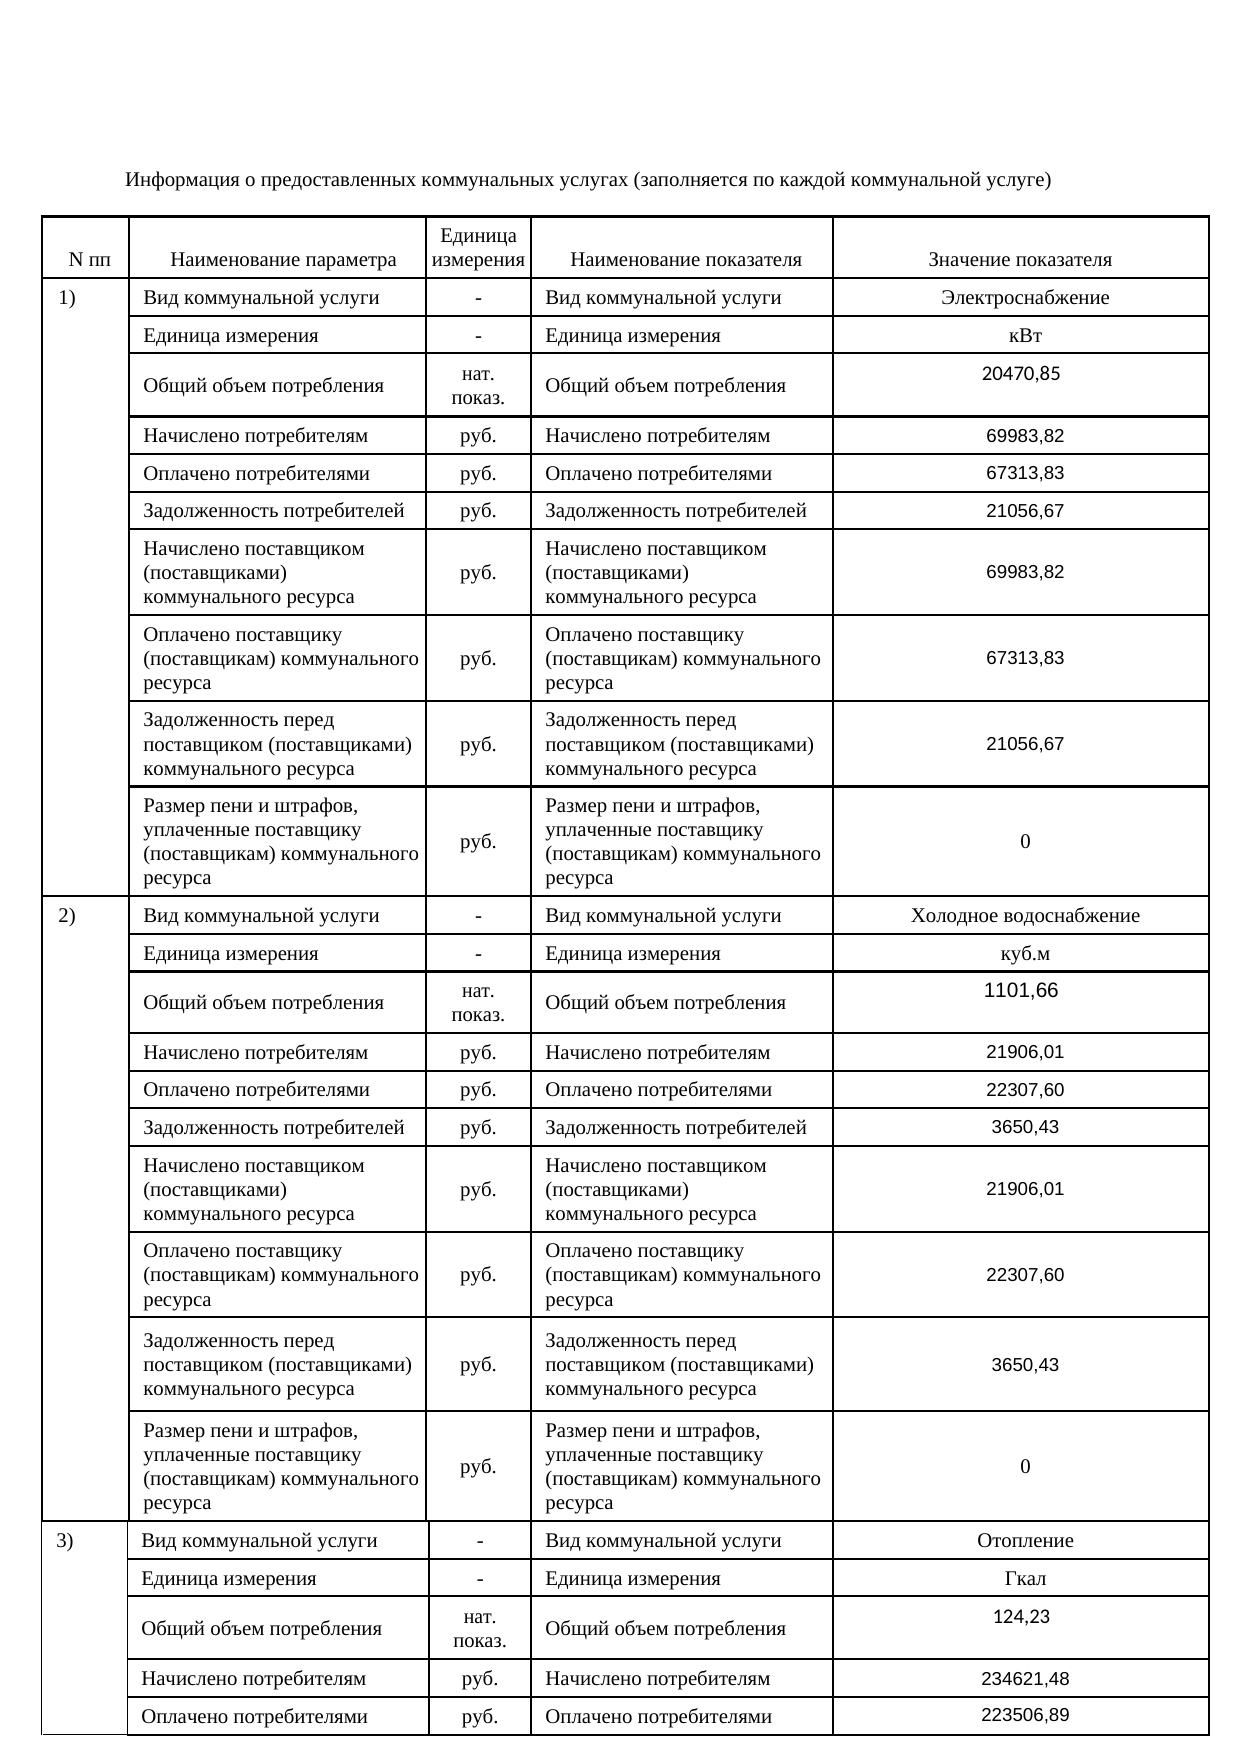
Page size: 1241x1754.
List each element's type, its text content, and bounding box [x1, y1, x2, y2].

table_cell нат. показ. [430, 1597, 530, 1658]
table_cell Единица измерения [532, 935, 832, 970]
table_cell Единица измерения [532, 1560, 832, 1595]
table_cell Начислено потребителям [130, 418, 425, 453]
table_cell руб. [427, 616, 530, 699]
table_cell Начислено потребителям [532, 1660, 832, 1696]
table_cell руб. [427, 788, 530, 895]
table_cell 21906,01 [834, 1147, 1208, 1231]
table_cell 22307,60 [834, 1233, 1208, 1316]
table_cell Оплачено потребителями [532, 1698, 832, 1733]
table_cell - [427, 317, 530, 352]
table_cell - [430, 1560, 530, 1595]
table_cell 21056,67 [834, 702, 1208, 785]
table_cell Начислено поставщиком (поставщиками) коммунального ресурса [532, 530, 832, 614]
table_cell руб. [427, 530, 530, 614]
table_cell руб. [427, 1109, 530, 1145]
table_cell 20470,85 [834, 354, 1208, 415]
table_cell Вид коммунальной услуги [128, 1522, 428, 1558]
table_cell - [430, 1522, 530, 1558]
table_cell Задолженность потребителей [532, 1109, 832, 1145]
table_cell нат. показ. [427, 354, 530, 415]
table_cell Электроснабжение [834, 279, 1208, 315]
table_cell руб. [430, 1698, 530, 1733]
table_cell Оплачено поставщику (поставщикам) коммунального ресурса [130, 616, 425, 699]
table_cell Оплачено поставщику (поставщикам) коммунального ресурса [532, 1233, 832, 1316]
table_cell Общий объем потребления [532, 1597, 832, 1658]
table_cell 22307,60 [834, 1072, 1208, 1107]
table_cell Начислено поставщиком (поставщиками) коммунального ресурса [130, 1147, 425, 1231]
table_cell кВт [834, 317, 1208, 352]
table_header Наименование показателя [532, 218, 832, 277]
table_cell 0 [834, 1412, 1208, 1520]
table_cell - [427, 279, 530, 315]
text Информация о предоставленных коммунальных услугах (заполняется по каждой коммунальной услуге) [125, 167, 1205, 191]
table_cell Оплачено потребителями [532, 1072, 832, 1107]
table_cell Оплачено поставщику (поставщикам) коммунального ресурса [130, 1233, 425, 1316]
table_cell Начислено потребителям [532, 1034, 832, 1069]
table_cell руб. [430, 1660, 530, 1696]
table_cell 69983,82 [834, 530, 1208, 614]
table_cell Общий объем потребления [130, 973, 425, 1032]
table_cell Задолженность перед поставщиком (поставщиками) коммунального ресурса [130, 1318, 425, 1410]
table_cell Задолженность перед поставщиком (поставщиками) коммунального ресурса [532, 1318, 832, 1410]
table_cell 67313,83 [834, 455, 1208, 491]
table_cell Оплачено поставщику (поставщикам) коммунального ресурса [532, 616, 832, 699]
table_cell 21056,67 [834, 493, 1208, 528]
table_cell Оплачено потребителями [130, 1072, 425, 1107]
table_cell - [427, 897, 530, 933]
table_cell Вид коммунальной услуги [532, 279, 832, 315]
table_cell Задолженность потребителей [130, 1109, 425, 1145]
table_cell Начислено поставщиком (поставщиками) коммунального ресурса [532, 1147, 832, 1231]
table_cell 234621,48 [834, 1660, 1208, 1696]
table_cell 124,23 [834, 1597, 1208, 1658]
table_cell Оплачено потребителями [130, 455, 425, 491]
table_cell Вид коммунальной услуги [130, 897, 425, 933]
table_cell Гкал [834, 1560, 1208, 1595]
table_cell Общий объем потребления [532, 973, 832, 1032]
table_cell 67313,83 [834, 616, 1208, 699]
table_cell Начислено потребителям [532, 418, 832, 453]
table_cell руб. [427, 702, 530, 785]
table_cell Вид коммунальной услуги [532, 897, 832, 933]
table_cell 1101,66 [834, 973, 1208, 1032]
table_cell Задолженность потребителей [532, 493, 832, 528]
table_cell Отопление [834, 1522, 1208, 1558]
table_cell Единица измерения [128, 1560, 428, 1595]
table_cell 2) [43, 897, 128, 1520]
table_cell Вид коммунальной услуги [532, 1522, 832, 1558]
table_cell Размер пени и штрафов, уплаченные поставщику (поставщикам) коммунального ресурса [532, 788, 832, 895]
table_cell Задолженность перед поставщиком (поставщиками) коммунального ресурса [130, 702, 425, 785]
table_cell Единица измерения [532, 317, 832, 352]
table_cell руб. [427, 1147, 530, 1231]
table_cell 3650,43 [834, 1318, 1208, 1410]
table_cell Начислено потребителям [128, 1660, 428, 1696]
table_cell Начислено потребителям [130, 1034, 425, 1069]
table_cell руб. [427, 1233, 530, 1316]
table_cell 3650,43 [834, 1109, 1208, 1145]
table_cell Размер пени и штрафов, уплаченные поставщику (поставщикам) коммунального ресурса [130, 788, 425, 895]
table_cell Размер пени и штрафов, уплаченные поставщику (поставщикам) коммунального ресурса [130, 1412, 425, 1520]
table_cell руб. [427, 1412, 530, 1520]
table_cell Общий объем потребления [128, 1597, 428, 1658]
table_cell 21906,01 [834, 1034, 1208, 1069]
table_cell Оплачено потребителями [532, 455, 832, 491]
table_cell Оплачено потребителями [128, 1698, 428, 1733]
table_cell Размер пени и штрафов, уплаченные поставщику (поставщикам) коммунального ресурса [532, 1412, 832, 1520]
table_header Значение показателя [834, 218, 1208, 277]
table_cell 223506,89 [834, 1698, 1208, 1733]
table_cell куб.м [834, 935, 1208, 970]
table_cell руб. [427, 455, 530, 491]
table_cell руб. [427, 493, 530, 528]
table_header N пп [43, 218, 128, 277]
table_cell 69983,82 [834, 418, 1208, 453]
table_cell Вид коммунальной услуги [130, 279, 425, 315]
table_cell 0 [834, 788, 1208, 895]
table_cell руб. [427, 1034, 530, 1069]
table_cell руб. [427, 1072, 530, 1107]
table_header Наименование параметра [130, 218, 425, 277]
table_cell Единица измерения [130, 317, 425, 352]
table_cell 3) [42, 1522, 127, 1733]
table_cell - [427, 935, 530, 970]
table_cell Общий объем потребления [532, 354, 832, 415]
table_header Единица измерения [427, 218, 530, 277]
table_cell 1) [43, 279, 128, 895]
table_cell руб. [427, 418, 530, 453]
table_cell нат. показ. [427, 973, 530, 1032]
table_cell Холодное водоснабжение [834, 897, 1208, 933]
table_cell Задолженность перед поставщиком (поставщиками) коммунального ресурса [532, 702, 832, 785]
table_cell руб. [427, 1318, 530, 1410]
table_cell Начислено поставщиком (поставщиками) коммунального ресурса [130, 530, 425, 614]
table_cell Задолженность потребителей [130, 493, 425, 528]
table_cell Общий объем потребления [130, 354, 425, 415]
table_cell Единица измерения [130, 935, 425, 970]
